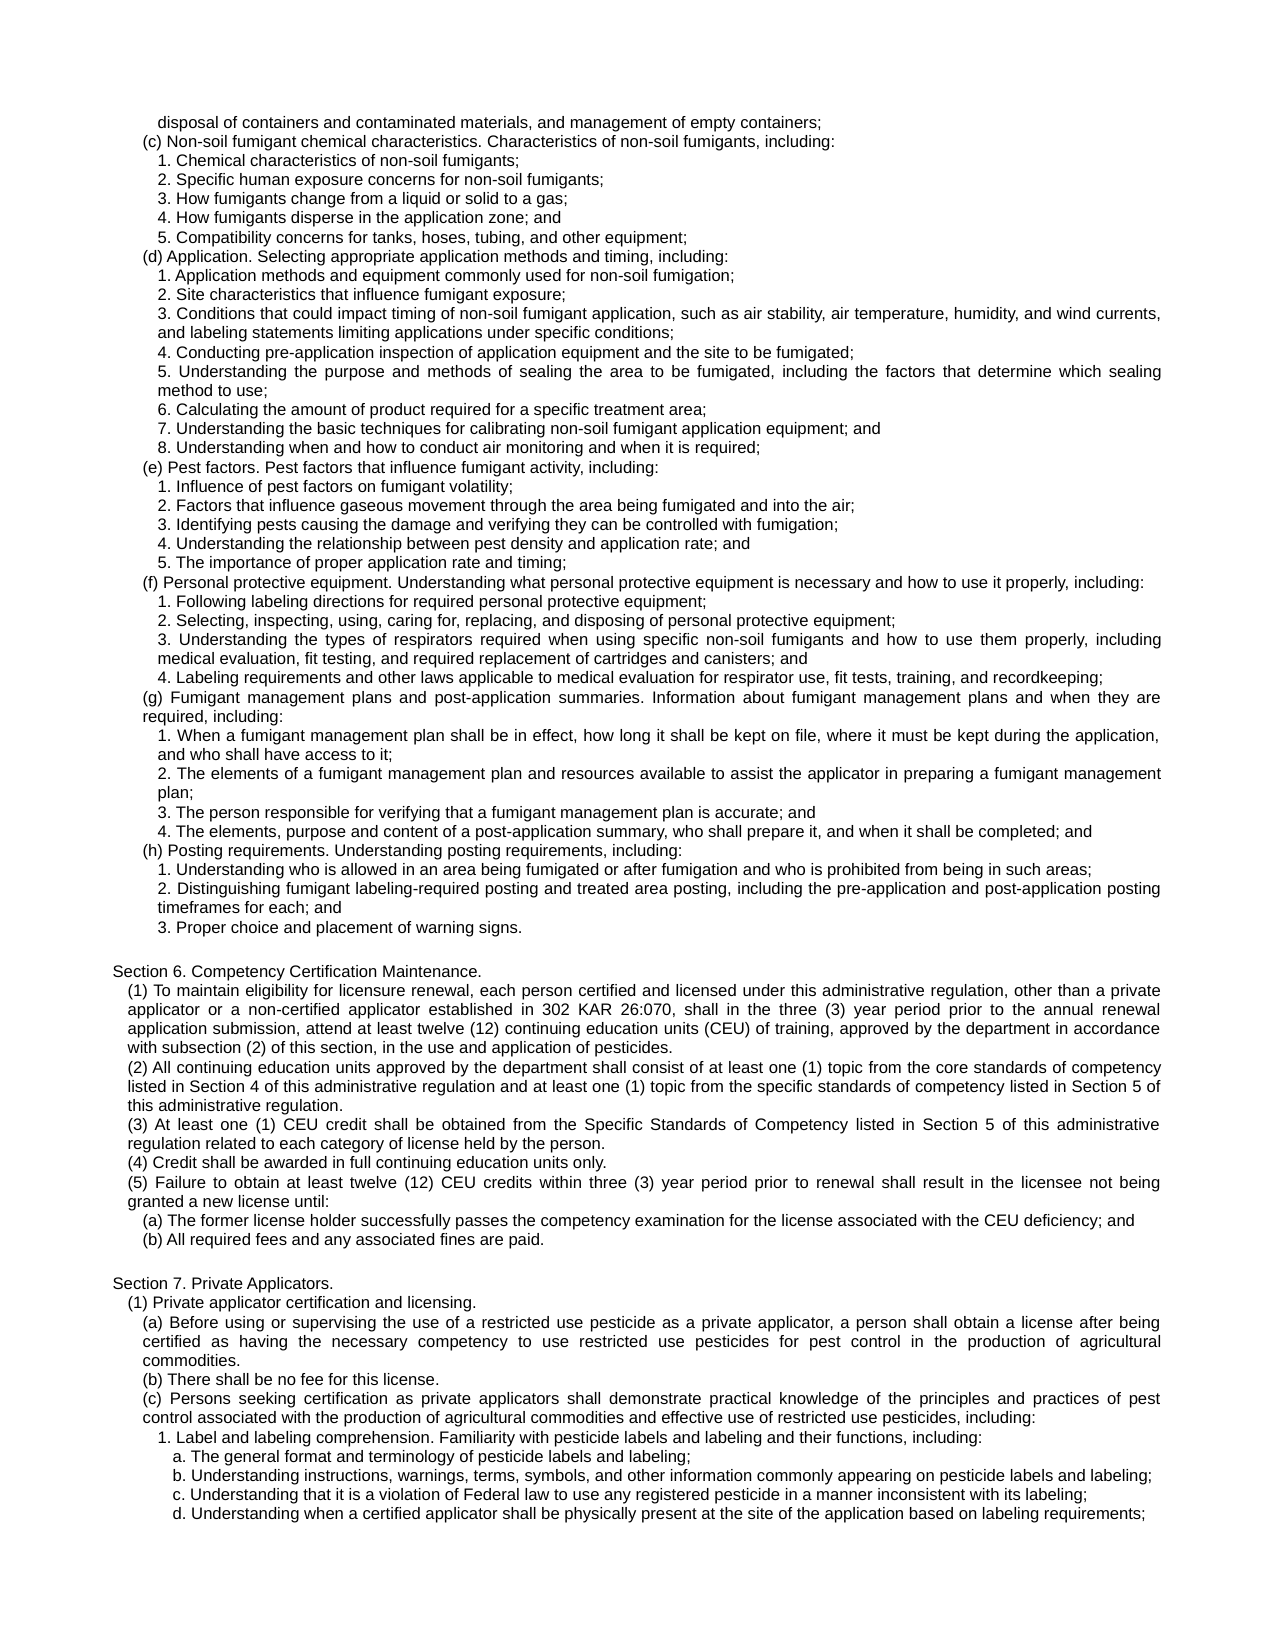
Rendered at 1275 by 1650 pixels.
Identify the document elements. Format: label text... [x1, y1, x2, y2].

text 4. Understanding the relationship between pest density and application rate; and [157, 534, 1162, 553]
text (g) Fumigant management plans and post-application summaries. Information about fumigant management plans and when they are required, including: [142, 687, 1162, 726]
text 7. Understanding the basic techniques for calibrating non-soil fumigant application equipment; and [157, 419, 1162, 438]
text 1. Label and labeling comprehension. Familiarity with pesticide labels and labeling and their functions, including: [157, 1427, 1162, 1447]
text a. The general format and terminology of pesticide labels and labeling; [172, 1447, 1162, 1466]
text (c) Non-soil fumigant chemical characteristics. Characteristics of non-soil fumigants, including: [142, 132, 1162, 151]
text (5) Failure to obtain at least twelve (12) CEU credits within three (3) year period prior to renewal shall result in the licensee not being granted a new license until: [127, 1172, 1162, 1211]
text 6. Calculating the amount of product required for a specific treatment area; [157, 400, 1162, 419]
text 4. The elements, purpose and content of a post-application summary, who shall prepare it, and when it shall be completed; and [157, 822, 1162, 841]
text 3. Identifying pests causing the damage and verifying they can be controlled with fumigation; [157, 515, 1162, 534]
text 5. The importance of proper application rate and timing; [157, 553, 1162, 572]
text (d) Application. Selecting appropriate application methods and timing, including: [142, 247, 1162, 266]
text 1. When a fumigant management plan shall be in effect, how long it shall be kept on file, where it must be kept during the application, and who shall have access to it; [157, 726, 1162, 764]
text b. Understanding instructions, warnings, terms, symbols, and other information commonly appearing on pesticide labels and labeling; [172, 1466, 1162, 1485]
text c. Understanding that it is a violation of Federal law to use any registered pesticide in a manner inconsistent with its labeling; [172, 1485, 1162, 1504]
text d. Understanding when a certified applicator shall be physically present at the site of the application based on labeling requirements; [172, 1504, 1162, 1523]
text 3. Proper choice and placement of warning signs. [157, 917, 1162, 937]
text (e) Pest factors. Pest factors that influence fumigant activity, including: [142, 457, 1162, 477]
text Section 6. Competency Certification Maintenance. [112, 962, 1162, 981]
text 1. Influence of pest factors on fumigant volatility; [157, 477, 1162, 496]
text (1) To maintain eligibility for licensure renewal, each person certified and licensed under this administrative regulation, other than a private applicator or a non-certified applicator established in 302 KAR 26:070, shall in the three (3) year period prior to the annual renewal application submission, attend at least twelve (12) continuing education units (CEU) of training, approved by the department in accordance with subsection (2) of this section, in the use and application of pesticides. [127, 981, 1162, 1057]
text 1. Chemical characteristics of non-soil fumigants; [157, 151, 1162, 170]
text 2. The elements of a fumigant management plan and resources available to assist the applicator in preparing a fumigant management plan; [157, 764, 1162, 802]
text (a) Before using or supervising the use of a restricted use pesticide as a private applicator, a person shall obtain a license after being certified as having the necessary competency to use restricted use pesticides for pest control in the production of agricultural commodities. [142, 1312, 1162, 1370]
text 3. The person responsible for verifying that a fumigant management plan is accurate; and [157, 802, 1162, 822]
text 1. Understanding who is allowed in an area being fumigated or after fumigation and who is prohibited from being in such areas; [157, 860, 1162, 879]
text (b) There shall be no fee for this license. [142, 1370, 1162, 1389]
text Section 7. Private Applicators. [112, 1274, 1162, 1293]
text (c) Persons seeking certification as private applicators shall demonstrate practical knowledge of the principles and practices of pest control associated with the production of agricultural commodities and effective use of restricted use pesticides, including: [142, 1389, 1162, 1427]
text 8. Understanding when and how to conduct air monitoring and when it is required; [157, 438, 1162, 457]
text 1. Application methods and equipment commonly used for non-soil fumigation; [157, 266, 1162, 285]
text (b) All required fees and any associated fines are paid. [142, 1230, 1162, 1249]
text 2. Selecting, inspecting, using, caring for, replacing, and disposing of personal protective equipment; [157, 611, 1162, 630]
text (3) At least one (1) CEU credit shall be obtained from the Specific Standards of Competency listed in Section 5 of this administrative regulation related to each category of license held by the person. [127, 1115, 1162, 1153]
text 2. Specific human exposure concerns for non-soil fumigants; [157, 170, 1162, 189]
text (4) Credit shall be awarded in full continuing education units only. [127, 1153, 1162, 1172]
text 4. How fumigants disperse in the application zone; and [157, 208, 1162, 227]
text (f) Personal protective equipment. Understanding what personal protective equipment is necessary and how to use it properly, including: [142, 572, 1162, 592]
text (h) Posting requirements. Understanding posting requirements, including: [142, 841, 1162, 860]
text 3. Understanding the types of respirators required when using specific non-soil fumigants and how to use them properly, including medical evaluation, fit testing, and required replacement of cartridges and canisters; and [157, 630, 1162, 668]
text 5. Compatibility concerns for tanks, hoses, tubing, and other equipment; [157, 227, 1162, 247]
text 4. Labeling requirements and other laws applicable to medical evaluation for respirator use, fit tests, training, and recordkeeping; [157, 668, 1162, 687]
text 2. Distinguishing fumigant labeling-required posting and treated area posting, including the pre-application and post-application posting timeframes for each; and [157, 879, 1162, 917]
text (1) Private applicator certification and licensing. [127, 1293, 1162, 1312]
text 4. Conducting pre-application inspection of application equipment and the site to be fumigated; [157, 342, 1162, 362]
text 1. Following labeling directions for required personal protective equipment; [157, 592, 1162, 611]
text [157, 112, 1162, 132]
text 5. Understanding the purpose and methods of sealing the area to be fumigated, including the factors that determine which sealing method to use; [157, 362, 1162, 400]
text (2) All continuing education units approved by the department shall consist of at least one (1) topic from the core standards of competency listed in Section 4 of this administrative regulation and at least one (1) topic from the specific standards of competency listed in Section 5 of this administrative regulation. [127, 1057, 1162, 1115]
text 3. How fumigants change from a liquid or solid to a gas; [157, 189, 1162, 208]
text 2. Factors that influence gaseous movement through the area being fumigated and into the air; [157, 496, 1162, 515]
text (a) The former license holder successfully passes the competency examination for the license associated with the CEU deficiency; and [142, 1211, 1162, 1230]
text 3. Conditions that could impact timing of non-soil fumigant application, such as air stability, air temperature, humidity, and wind currents, and labeling statements limiting applications under specific conditions; [157, 304, 1162, 342]
text 2. Site characteristics that influence fumigant exposure; [157, 285, 1162, 304]
